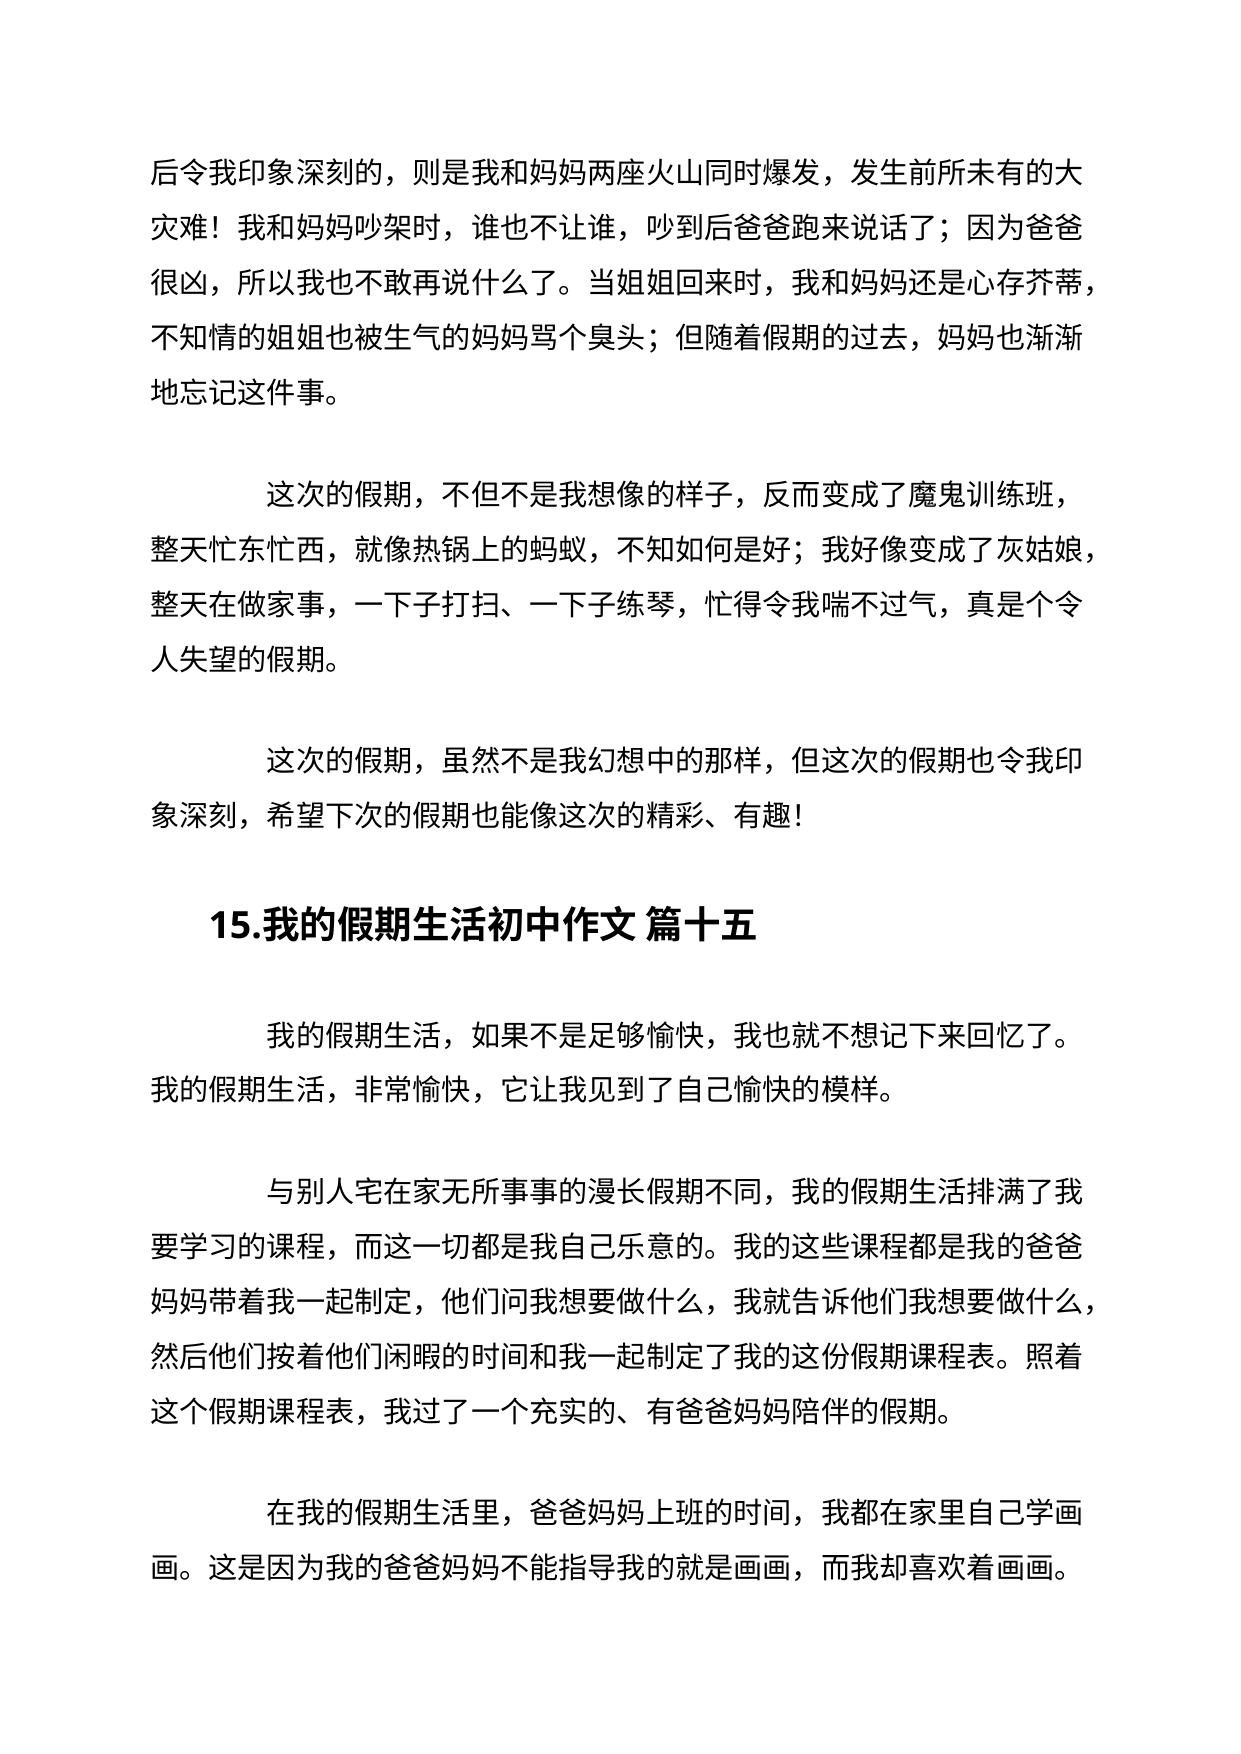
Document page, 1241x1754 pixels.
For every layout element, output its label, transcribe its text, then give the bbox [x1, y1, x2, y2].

text 我的假期生活，如果不是足够愉快，我也就不想记下来回忆了。我的假期生活，非常愉快，它让我见到了自己愉快的模样。 [150, 1012, 1090, 1109]
text 这次的假期，虽然不是我幻想中的那样，但这次的假期也令我印象深刻，希望下次的假期也能像这次的精彩、有趣！ [150, 738, 1090, 835]
text 与别人宅在家无所事事的漫长假期不同，我的假期生活排满了我要学习的课程，而这一切都是我自己乐意的。我的这些课程都是我的爸爸妈妈带着我一起制定，他们问我想要做什么，我就告诉他们我想要做什么，然后他们按着他们闲暇的时间和我一起制定了我的这份假期课程表。照着这个假期课程表，我过了一个充实的、有爸爸妈妈陪伴的假期。 [150, 1169, 1090, 1431]
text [150, 1490, 1090, 1587]
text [150, 150, 1090, 412]
text 15.我的假期生活初中作文 篇十五 [150, 894, 1090, 949]
text 这次的假期，不但不是我想像的样子，反而变成了魔鬼训练班，整天忙东忙西，就像热锅上的蚂蚁，不知如何是好；我好像变成了灰姑娘，整天在做家事，一下子打扫、一下子练琴，忙得令我喘不过气，真是个令人失望的假期。 [150, 471, 1090, 678]
